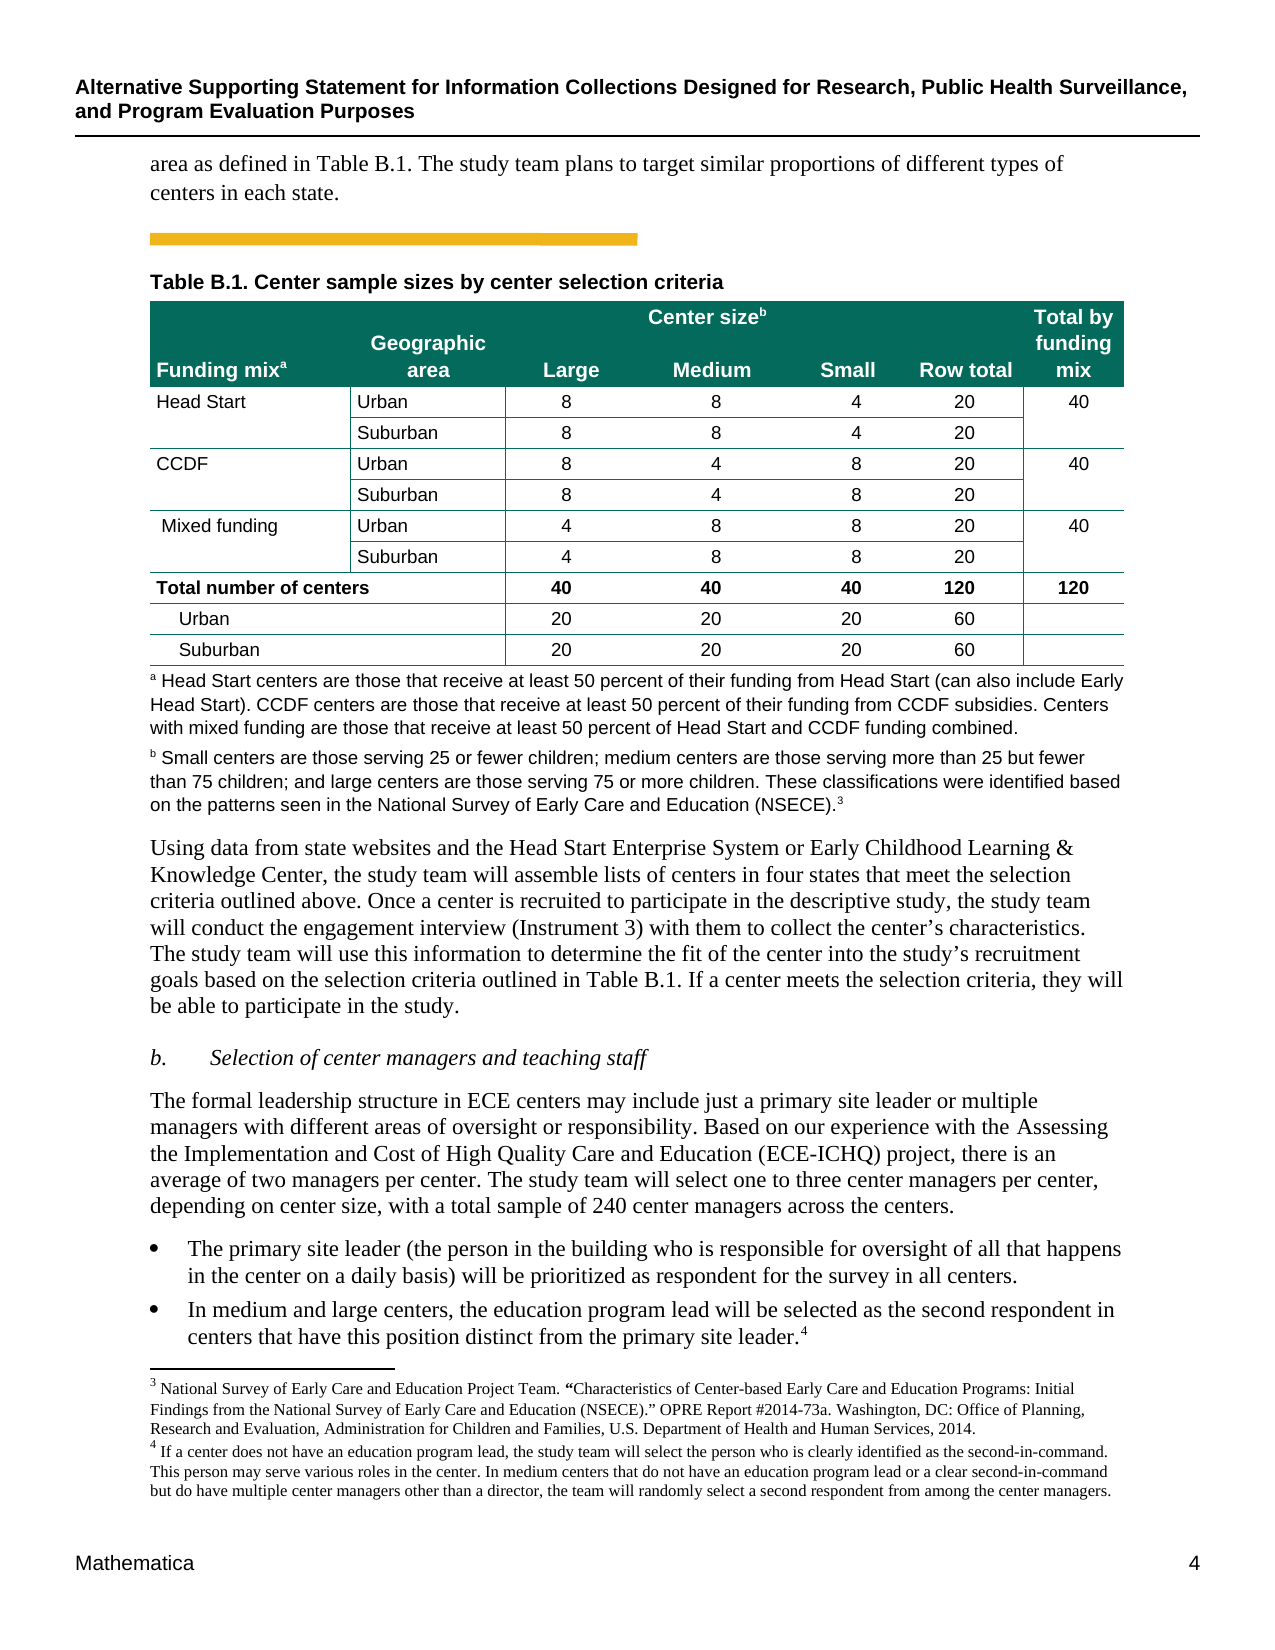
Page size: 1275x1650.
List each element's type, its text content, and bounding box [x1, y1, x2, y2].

table_cell 8 [637, 387, 787, 417]
table_cell 20 [506, 604, 637, 633]
table_cell 4 [506, 542, 637, 572]
table_cell 60 [909, 604, 1023, 633]
text The formal leadership structure in ECE centers may include just a primary site leader or multiple managers with different areas of oversight or responsibility. Based on our experience with the Assessing the Implementation and Cost of High Quality Care and Education (ECE-ICHQ) project, there is an average of two managers per center. The study team will select one to three center managers per center, depending on center size, with a total sample of 240 center managers across the centers. [150, 1087, 1125, 1219]
table_cell CCDF [150, 449, 350, 510]
table_cell 40 [506, 573, 637, 603]
table_cell 4 [506, 511, 637, 541]
table_cell 8 [506, 449, 637, 479]
table_cell 20 [909, 511, 1023, 541]
table_cell Suburban [351, 418, 505, 448]
table_cell 8 [787, 449, 909, 479]
table_cell 20 [909, 480, 1023, 510]
table_cell 20 [909, 542, 1023, 572]
table_cell Suburban [150, 635, 505, 664]
table_cell Head Start [150, 387, 350, 448]
title Table B.1. Center sample sizes by center selection criteria [150, 270, 1125, 294]
table_header [150, 301, 351, 333]
table_cell 40 [1024, 449, 1124, 510]
table_cell 120 [1024, 573, 1124, 603]
table_cell Urban [351, 511, 505, 541]
table_header Total by funding mix [1023, 301, 1124, 386]
table_cell 8 [506, 480, 637, 510]
table_cell 40 [1024, 511, 1124, 572]
table_cell 40 [637, 573, 787, 603]
table_cell Small [787, 333, 909, 386]
table_cell 8 [637, 511, 787, 541]
table_cell 4 [787, 387, 909, 417]
table_cell 20 [787, 635, 909, 664]
table_cell Medium [637, 333, 787, 386]
table_cell Urban [351, 387, 505, 417]
table_cell Suburban [351, 480, 505, 510]
table_cell Urban [150, 604, 505, 633]
table_cell Suburban [351, 542, 505, 572]
table_cell [1024, 635, 1124, 664]
table_cell 8 [637, 418, 787, 448]
table_cell Total number of centers [150, 573, 505, 603]
table_cell 8 [637, 542, 787, 572]
text a Head Start centers are those that receive at least 50 percent of their funding from Head Start (can also include Early Head Start). CCDF centers are those that receive at least 50 percent of their funding from CCDF subsidies. Centers with mixed funding are those that receive at least 50 percent of Head Start and CCDF funding combined. [150, 670, 1125, 738]
table_cell 20 [506, 635, 637, 664]
table_cell 8 [787, 480, 909, 510]
table_cell 8 [787, 542, 909, 572]
table_cell 4 [637, 449, 787, 479]
table_cell 120 [909, 573, 1023, 603]
table_cell 4 [637, 480, 787, 510]
list The primary site leader (the person in the building who is responsible for oversight of all that happens in the center on a daily basis) will be prioritized as respondent for the survey in all centers. [150, 1235, 1125, 1288]
table_cell 4 [787, 418, 909, 448]
table_cell 20 [637, 635, 787, 664]
table_header Geographic area [351, 301, 506, 386]
text Using data from state websites and the Head Start Enterprise System or Early Childhood Learning & Knowledge Center, the study team will assemble lists of centers in four states that meet the selection criteria outlined above. Once a center is recruited to participate in the descriptive study, the study team will conduct the engagement interview (Instrument 3) with them to collect the center’s characteristics. The study team will use this information to determine the fit of the center into the study’s recruitment goals based on the selection criteria outlined in Table B.1. If a center meets the selection criteria, they will be able to participate in the study. [150, 834, 1125, 1019]
table_cell Funding mixa [150, 333, 351, 386]
table_header Center sizeb [506, 301, 909, 333]
table_cell 20 [909, 387, 1023, 417]
text b Small centers are those serving 25 or fewer children; medium centers are those serving more than 25 but fewer than 75 children; and large centers are those serving 75 or more children. These classifications were identified based on the patterns seen in the National Survey of Early Care and Education (NSECE). [150, 747, 1125, 816]
text b. Selection of center managers and teaching staff [150, 1044, 1125, 1070]
table_cell 8 [506, 387, 637, 417]
table_cell 60 [909, 635, 1023, 664]
list In medium and large centers, the education program lead will be selected as the second respondent in centers that have this position distinct from the primary site leader. [150, 1296, 1125, 1349]
table_cell Mixed funding [150, 511, 350, 572]
table_cell 20 [909, 418, 1023, 448]
table_cell 40 [1024, 387, 1124, 448]
table_cell [1024, 604, 1124, 633]
table_cell 20 [909, 449, 1023, 479]
table_cell Urban [351, 449, 505, 479]
table_cell Large [506, 333, 637, 386]
table_cell 8 [787, 511, 909, 541]
table_cell 20 [637, 604, 787, 633]
table_cell 20 [787, 604, 909, 633]
table_cell 40 [787, 573, 909, 603]
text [150, 150, 1125, 205]
table_cell 8 [506, 418, 637, 448]
table_header Row total [909, 301, 1023, 386]
